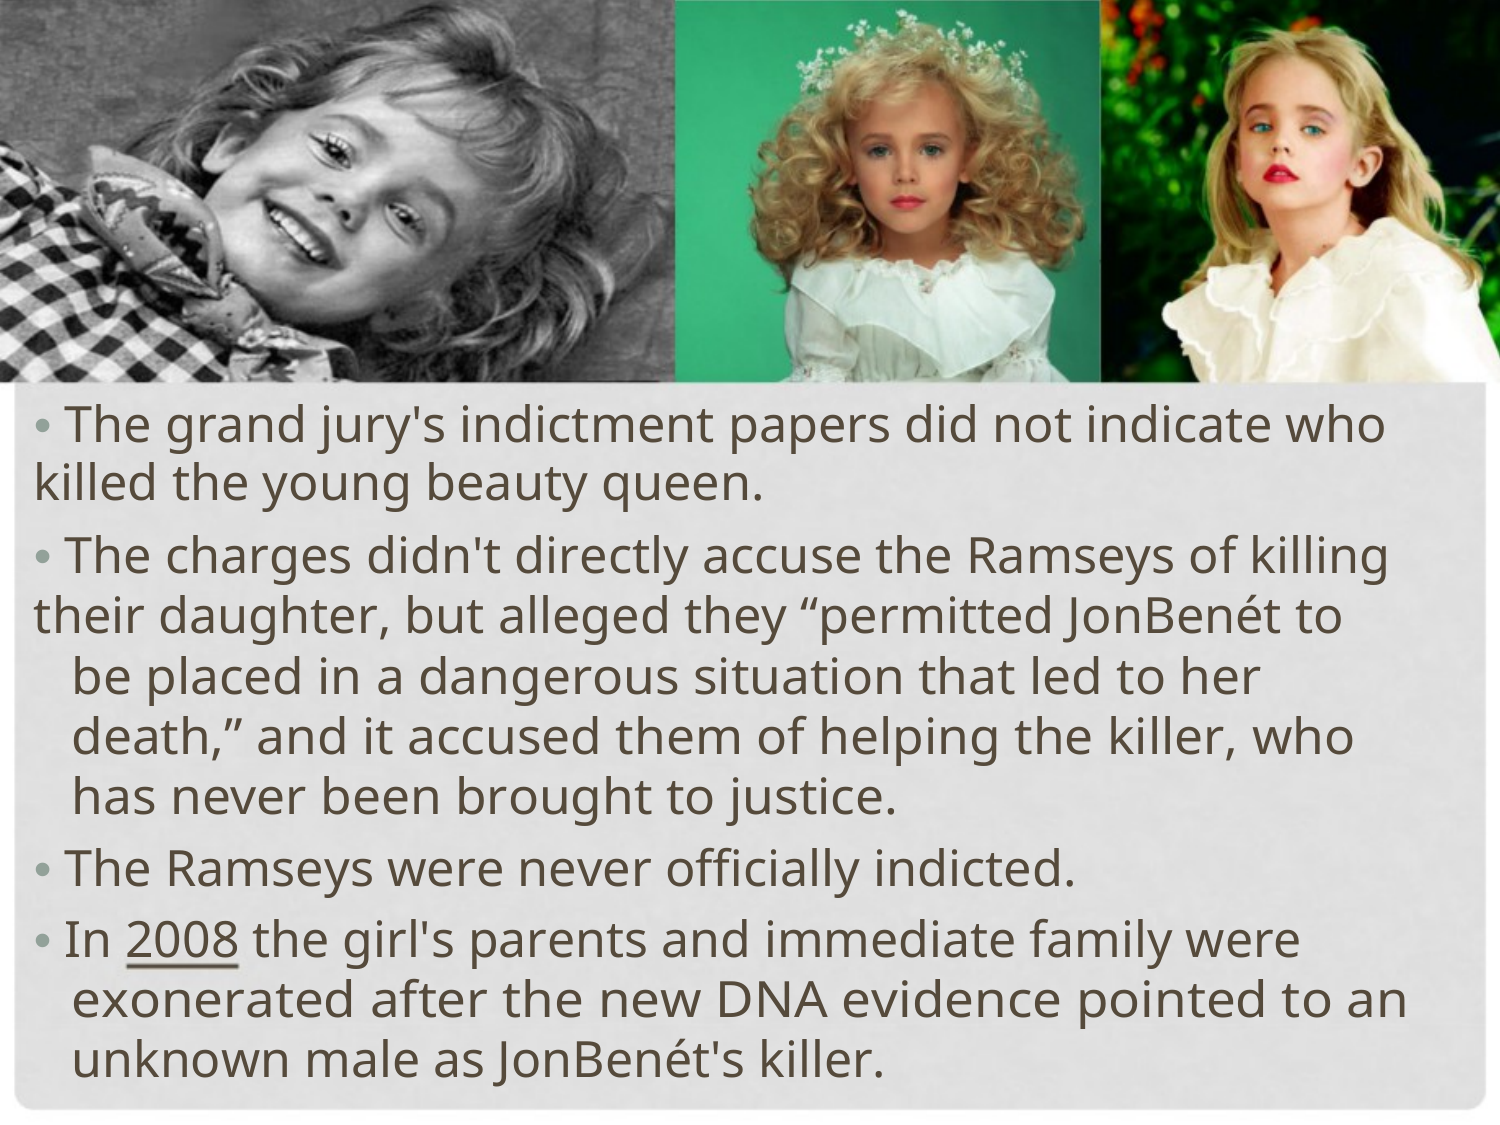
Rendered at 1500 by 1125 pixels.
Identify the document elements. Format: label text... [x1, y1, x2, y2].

text • In 2008 the girl's parents and immediate family were [34, 911, 1500, 969]
text death,” and it accused them of helping the killer, who has never been brought to justice. [71, 706, 1420, 827]
text • The charges didn't directly accuse the Ramseys of killing their daughter, but alleged they “permitted JonBenét to [34, 525, 1472, 646]
text exonerated after the new DNA evidence pointed to an [71, 972, 1500, 1029]
text be placed in a dangerous situation that led to her [71, 648, 1500, 706]
picture [0, 0, 1500, 1125]
text • The grand jury's indictment papers did not indicate who killed the young beauty queen. [34, 396, 1460, 512]
text • The Ramseys were never officially indicted. [34, 840, 1500, 898]
text unknown male as JonBenét's killer. [71, 1032, 1500, 1089]
